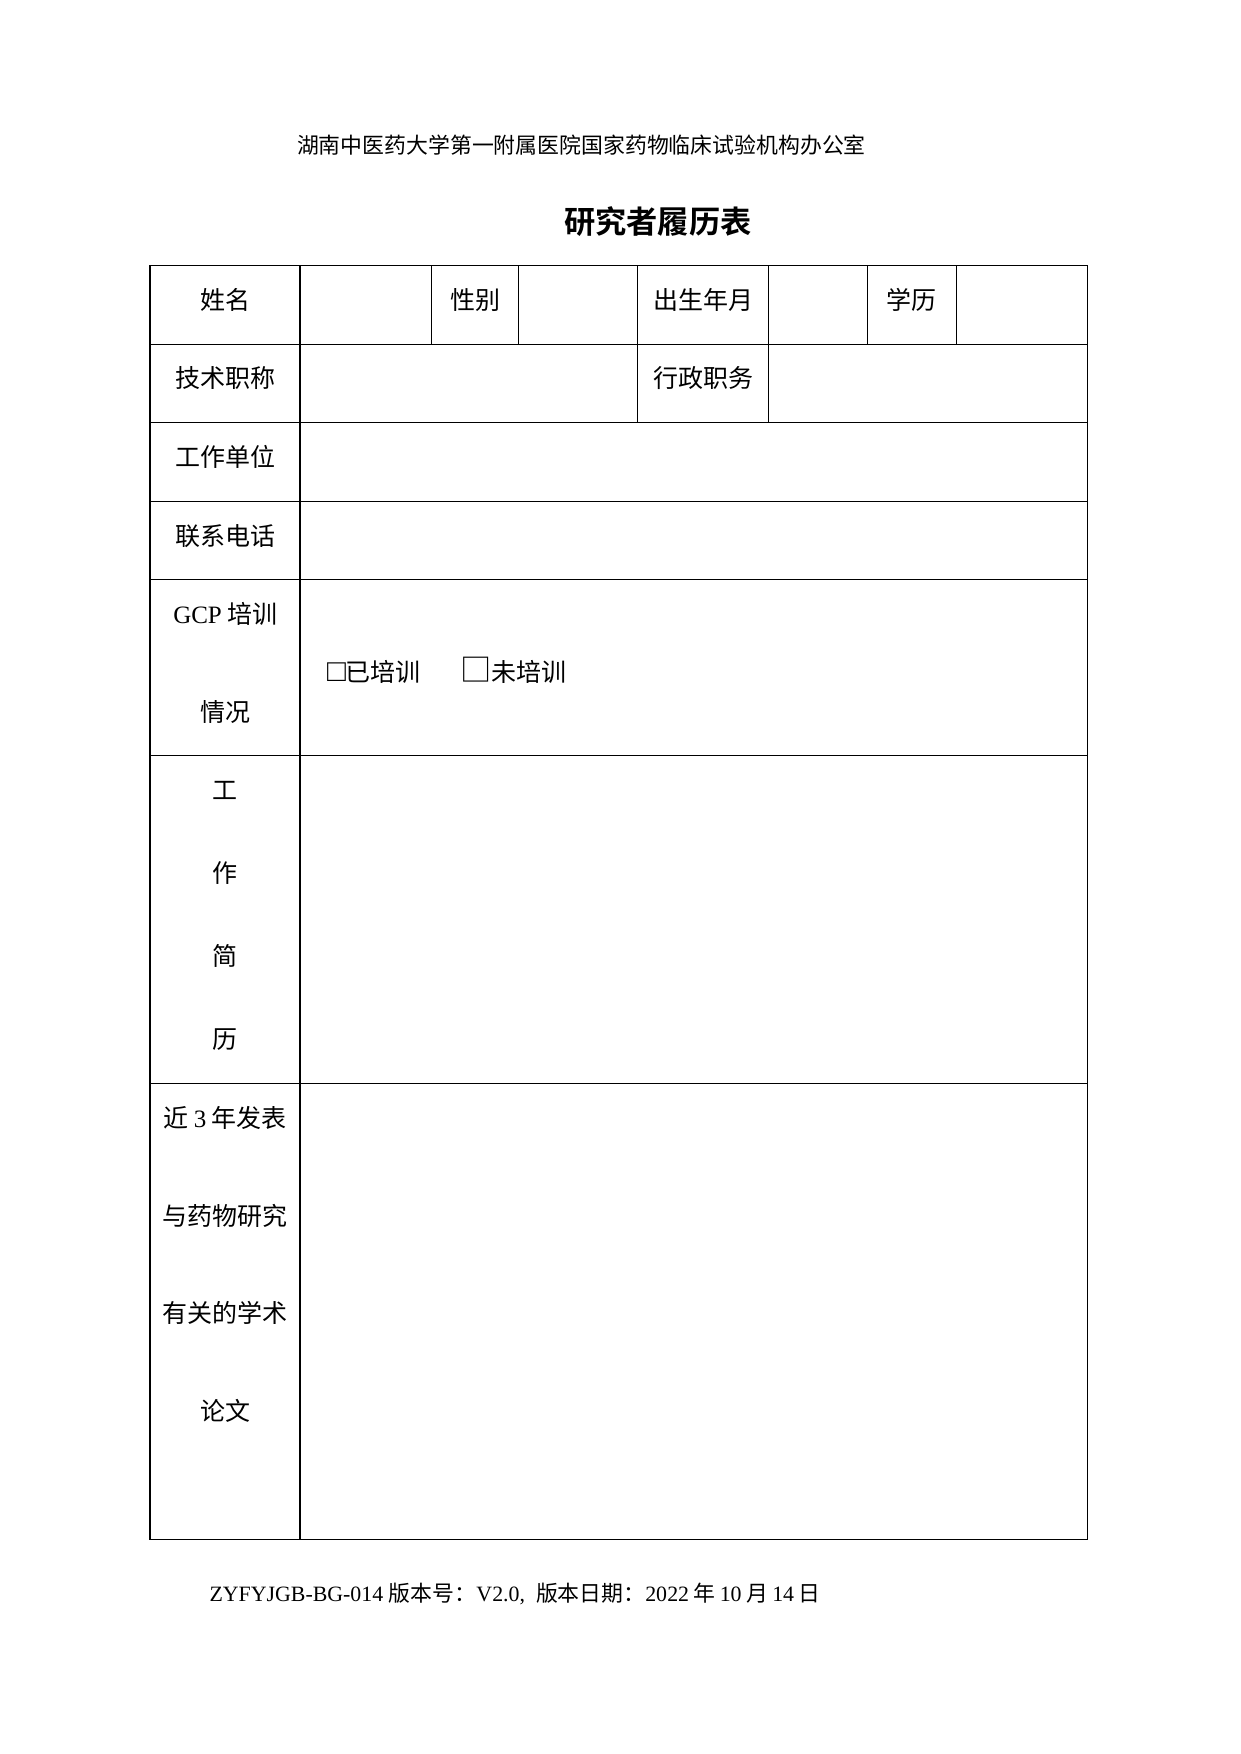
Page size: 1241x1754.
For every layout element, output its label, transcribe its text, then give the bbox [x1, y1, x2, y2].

table_header [957, 266, 1087, 343]
table_cell 近3年发表与药物研究有关的学术论文 [151, 1084, 299, 1539]
table_header 姓名 [151, 266, 299, 343]
table_header [769, 266, 867, 343]
table_cell 行政职务 [638, 345, 768, 422]
table_cell [769, 345, 1087, 422]
table_cell 技术职称 [151, 345, 299, 422]
table_header [301, 266, 431, 343]
table_cell GCP培训情况 [151, 580, 299, 755]
table_cell □已培训 □未培训 [301, 580, 1087, 755]
table_cell [301, 756, 1087, 1083]
table_cell [301, 423, 1087, 501]
table_cell 联系电话 [151, 502, 299, 579]
table_cell [301, 1084, 1087, 1539]
table_header 学历 [868, 266, 956, 343]
table_cell 工 作 简 历 [151, 756, 299, 1083]
table_cell [301, 502, 1087, 579]
table_header [519, 266, 637, 343]
text 研究者履历表 [187, 197, 1053, 242]
table_header 出生年月 [638, 266, 768, 343]
table_cell 工作单位 [151, 423, 299, 501]
table_header 性别 [432, 266, 518, 343]
table_cell [301, 345, 637, 422]
